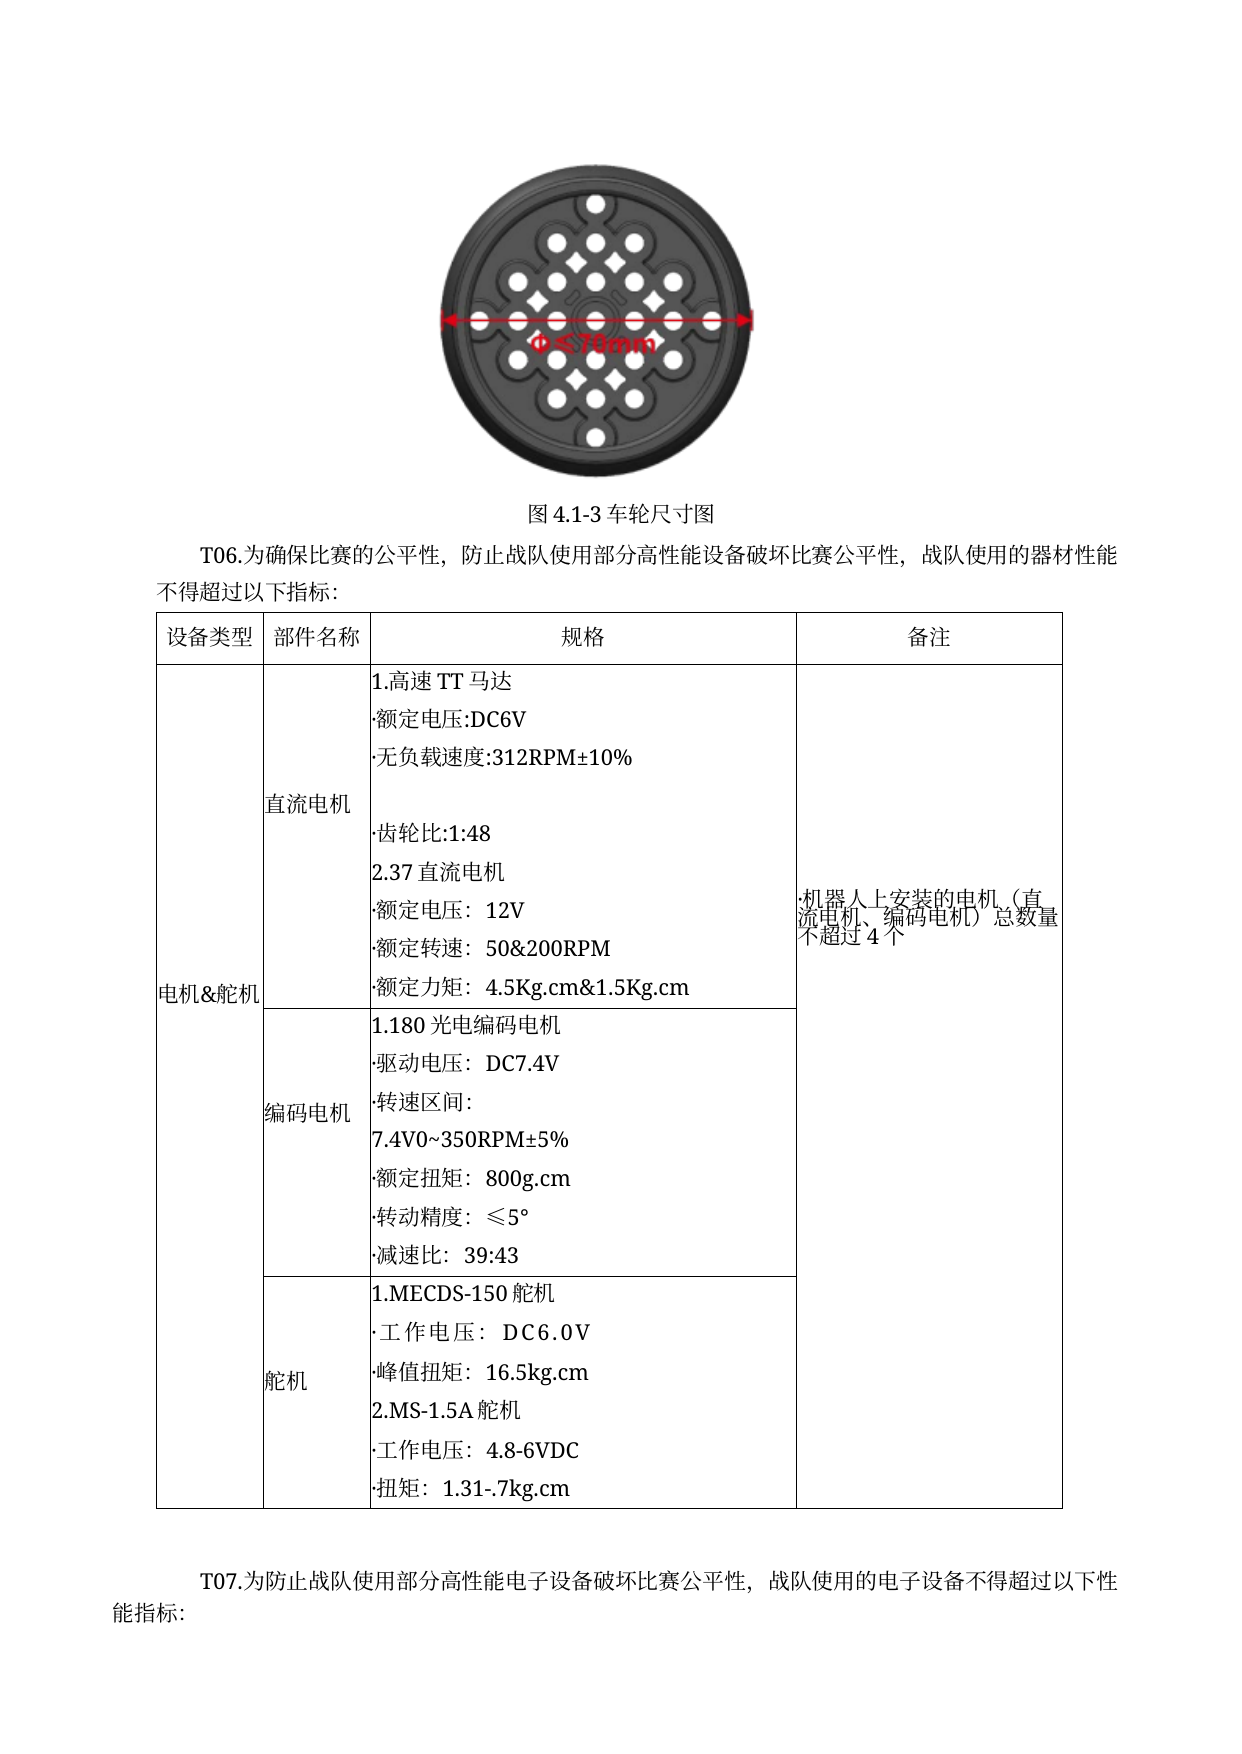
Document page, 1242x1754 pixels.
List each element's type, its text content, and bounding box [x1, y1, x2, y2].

table_header 规格 [371, 613, 796, 663]
table_cell ·机器人上安装的电机（直 流电机、编码电机）总数量 不超过4个 ·舵机总数量不超过4个 ·禁止更改任何电机或舵机 内部的机械结构和电气布局 ·注：37电机需自行准备 [797, 665, 1062, 1508]
table_cell 编码电机 [264, 1009, 370, 1276]
table_cell 1.高速TT马达 ·额定电压:DC6V ·无负载速度:312RPM±10% ·齿轮比:1:48 2.37直流电机 ·额定电压：12V ·额定转速：50&200RPM ·额定力矩：4.5Kg.cm&1.5Kg.cm [371, 665, 796, 1008]
table_cell 电机&舵机 [157, 665, 263, 1508]
table_header 部件名称 [264, 613, 370, 663]
table_cell 1.MECDS-150舵机 ·工作电压：DC6.0V ·峰值扭矩：16.5kg.cm 2.MS-1.5A舵机 ·工作电压：4.8-6VDC ·扭矩：1.31-.7kg.cm [371, 1277, 796, 1508]
table_cell 舵机 [264, 1277, 370, 1508]
text T06.为确保比赛的公平性，防止战队使用部分高性能设备破坏比赛公平性，战队使用的器材性能 不得超过以下指标： [156, 538, 1142, 607]
table_cell 1.180光电编码电机 ·驱动电压：DC7.4V ·转速区间：7.4V0~350RPM±5% ·额定扭矩：800g.cm ·转动精度：≤5° ·减速比：39:43 [371, 1009, 796, 1276]
text T07.为防止战队使用部分高性能电子设备破坏比赛公平性，战队使用的电子设备不得超过以下性 能指标： [112, 1564, 1142, 1627]
table_header 设备类型 [157, 613, 263, 663]
table_cell 直流电机 [264, 665, 370, 1008]
text 图4.1-3车轮尺寸图 [527, 498, 1151, 529]
table_header 备注 [797, 613, 1062, 663]
